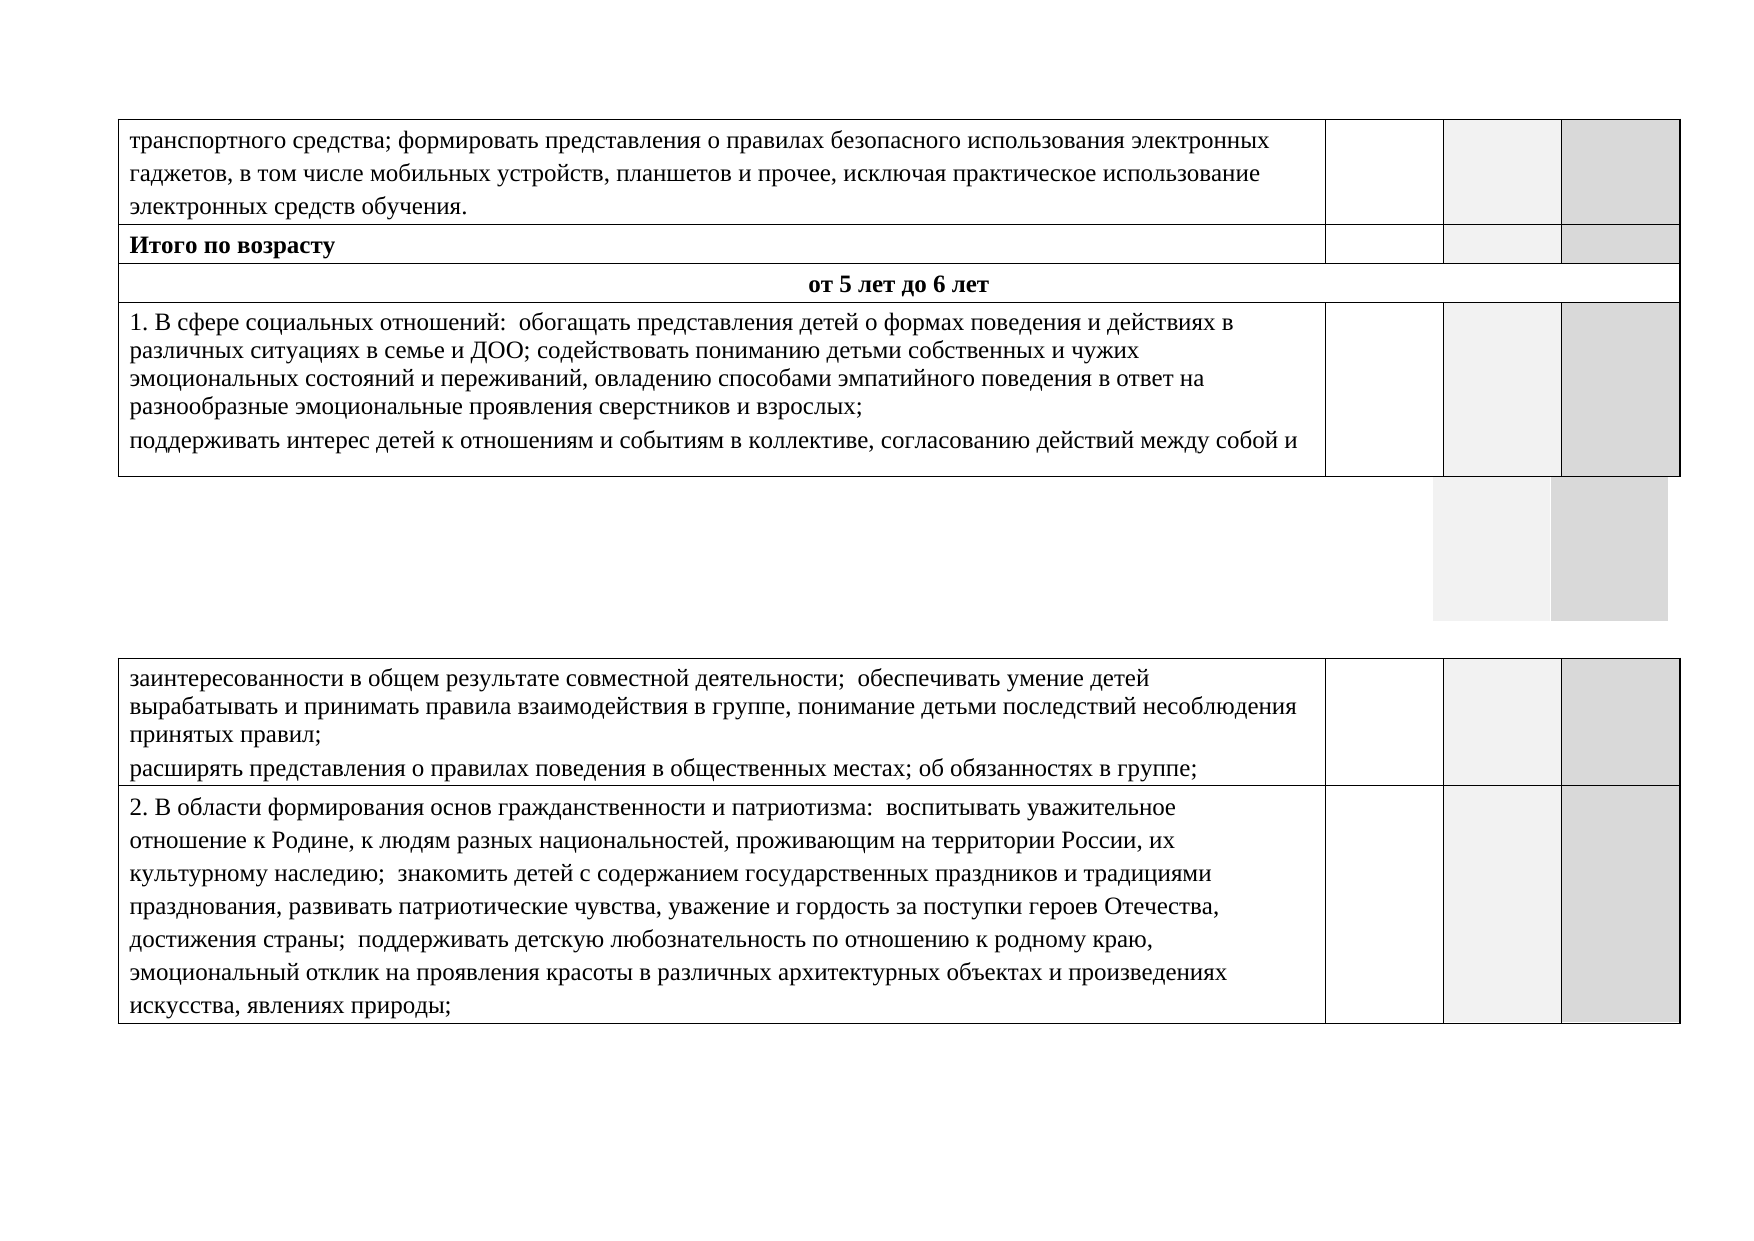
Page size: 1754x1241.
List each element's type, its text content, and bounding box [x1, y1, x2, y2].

table_cell [1444, 303, 1561, 476]
table_cell [1562, 225, 1679, 263]
table_cell [1326, 786, 1443, 1022]
table_cell [1326, 303, 1443, 476]
table_cell [1326, 225, 1443, 263]
table_cell [1562, 303, 1679, 476]
table_header заинтересованности в общем результате совместной деятельности; обеспечивать умение детей вырабатывать и принимать правила взаимодействия в группе, понимание детьми последствий несоблюдения принятых правил; расширять представления о правилах поведения в общественных местах; об обязанностях в группе; [119, 659, 1325, 785]
table_cell [1326, 120, 1443, 224]
table_cell 1. В сфере социальных отношений: обогащать представления детей о формах поведения и действиях в различных ситуациях в семье и ДОО; содействовать пониманию детьми собственных и чужих эмоциональных состояний и переживаний, овладению способами эмпатийного поведения в ответ на разнообразные эмоциональные проявления сверстников и взрослых; поддерживать интерес детей к отношениям и событиям в коллективе, согласованию действий между собой и [119, 303, 1325, 476]
table_cell [1562, 786, 1679, 1022]
table_cell [1444, 225, 1561, 263]
table_cell [1444, 786, 1561, 1022]
table_header [1326, 659, 1443, 785]
table_header [1444, 659, 1561, 785]
table_cell от 5 лет до 6 лет [119, 264, 1679, 302]
table_cell Итого по возрасту [119, 225, 1325, 263]
table_cell [1444, 120, 1561, 224]
table_header [1562, 659, 1679, 785]
table_cell [1562, 120, 1679, 224]
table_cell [119, 120, 1325, 224]
table_cell 2. В области формирования основ гражданственности и патриотизма: воспитывать уважительное отношение к Родине, к людям разных национальностей, проживающим на территории России, их культурному наследию; знакомить детей с содержанием государственных праздников и традициями празднования, развивать патриотические чувства, уважение и гордость за поступки героев Отечества, достижения страны; поддерживать детскую любознательность по отношению к родному краю, эмоциональный отклик на проявления красоты в различных архитектурных объектах и произведениях искусства, явлениях природы; [119, 786, 1325, 1022]
